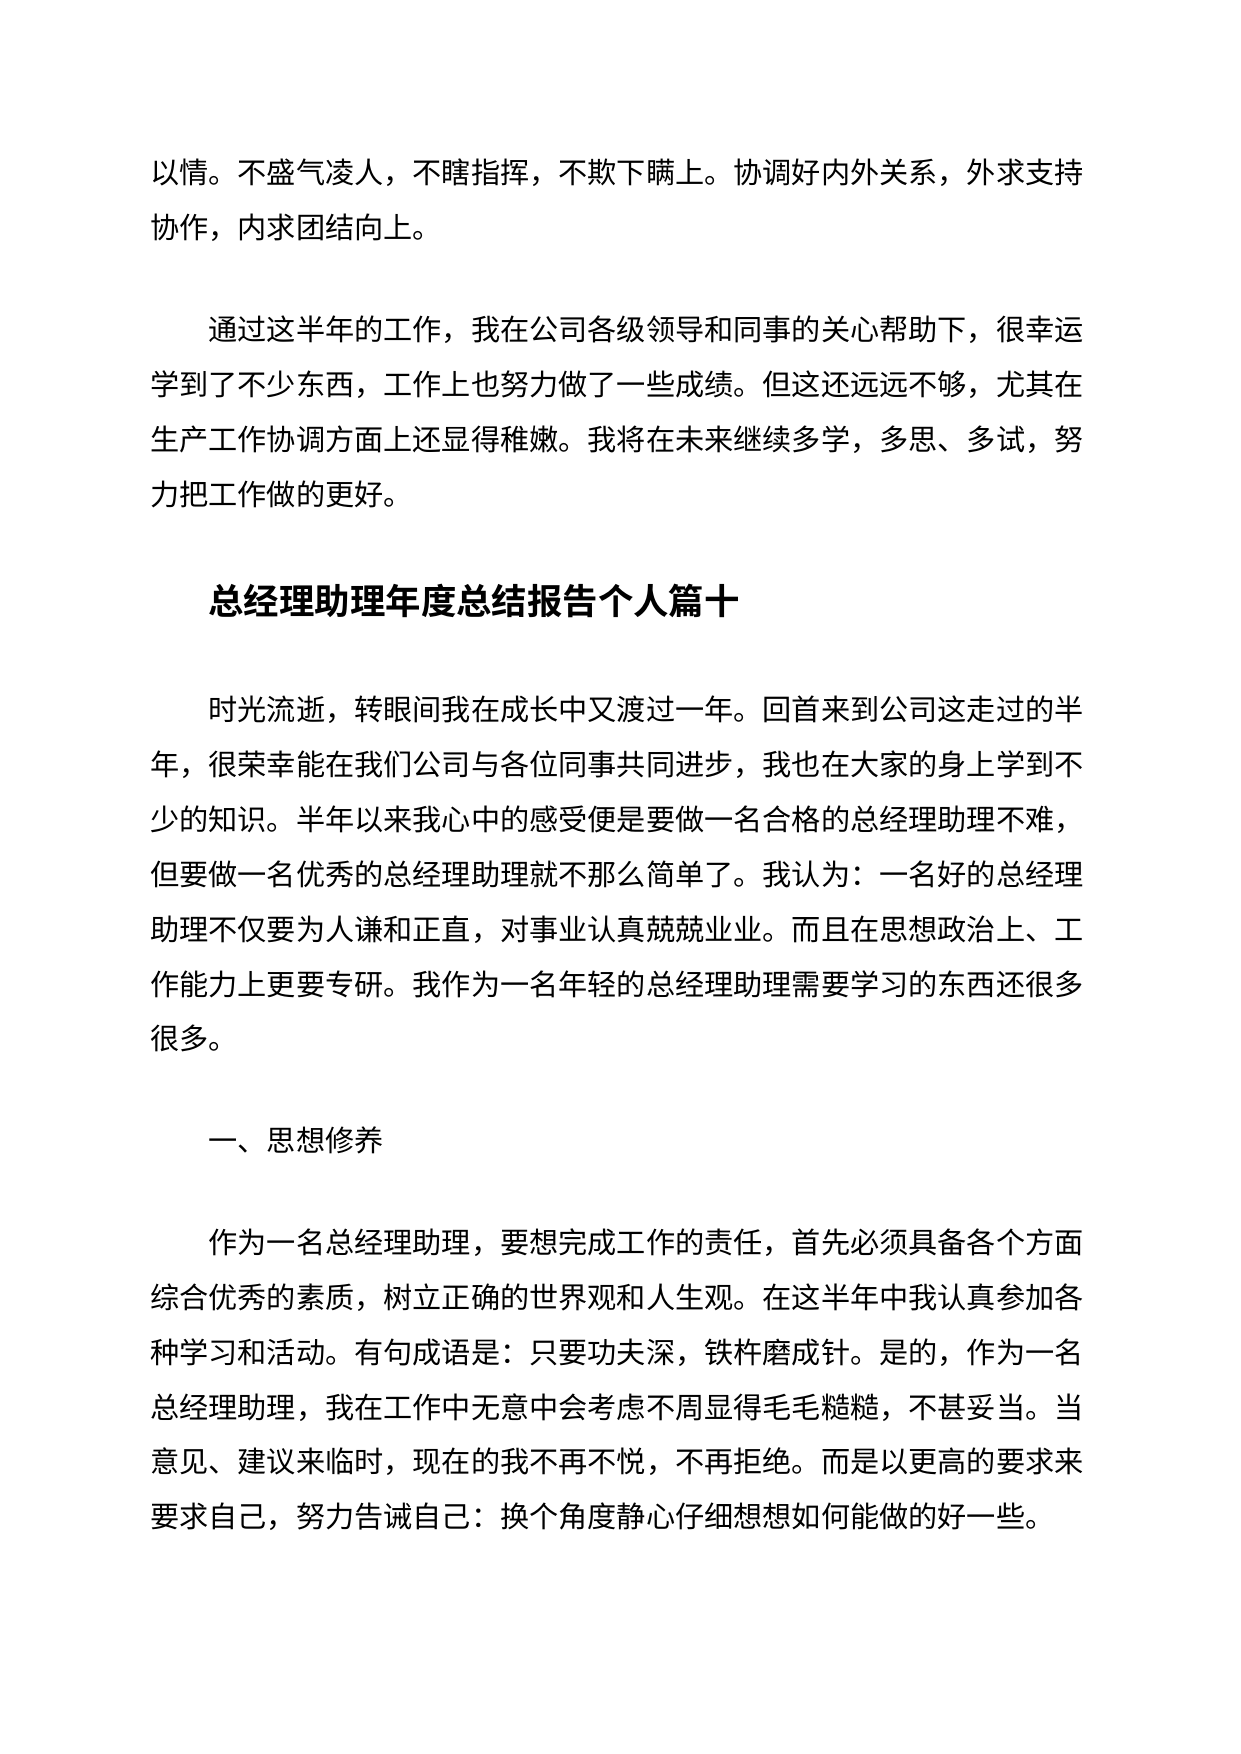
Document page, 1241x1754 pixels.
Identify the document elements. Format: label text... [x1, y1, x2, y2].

text 作为一名总经理助理，要想完成工作的责任，首先必须具备各个方面综合优秀的素质，树立正确的世界观和人生观。在这半年中我认真参加各种学习和活动。有句成语是：只要功夫深，铁杵磨成针。是的，作为一名总经理助理，我在工作中无意中会考虑不周显得毛毛糙糙，不甚妥当。当意见、建议来临时，现在的我不再不悦，不再拒绝。而是以更高的要求来要求自己，努力告诫自己：换个角度静心仔细想想如何能做的好一些。 [150, 1219, 1090, 1536]
text 通过这半年的工作，我在公司各级领导和同事的关心帮助下，很幸运学到了不少东西，工作上也努力做了一些成绩。但这还远远不够，尤其在生产工作协调方面上还显得稚嫩。我将在未来继续多学，多思、多试，努力把工作做的更好。 [150, 307, 1090, 514]
text 时光流逝，转眼间我在成长中又渡过一年。回首来到公司这走过的半年，很荣幸能在我们公司与各位同事共同进步，我也在大家的身上学到不少的知识。半年以来我心中的感受便是要做一名合格的总经理助理不难，但要做一名优秀的总经理助理就不那么简单了。我认为：一名好的总经理助理不仅要为人谦和正直，对事业认真兢兢业业。而且在思想政治上、工作能力上更要专研。我作为一名年轻的总经理助理需要学习的东西还很多很多。 [150, 687, 1090, 1058]
text 总经理助理年度总结报告个人篇十 [150, 573, 1090, 624]
text 一、思想修养 [150, 1118, 1090, 1160]
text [150, 150, 1090, 247]
